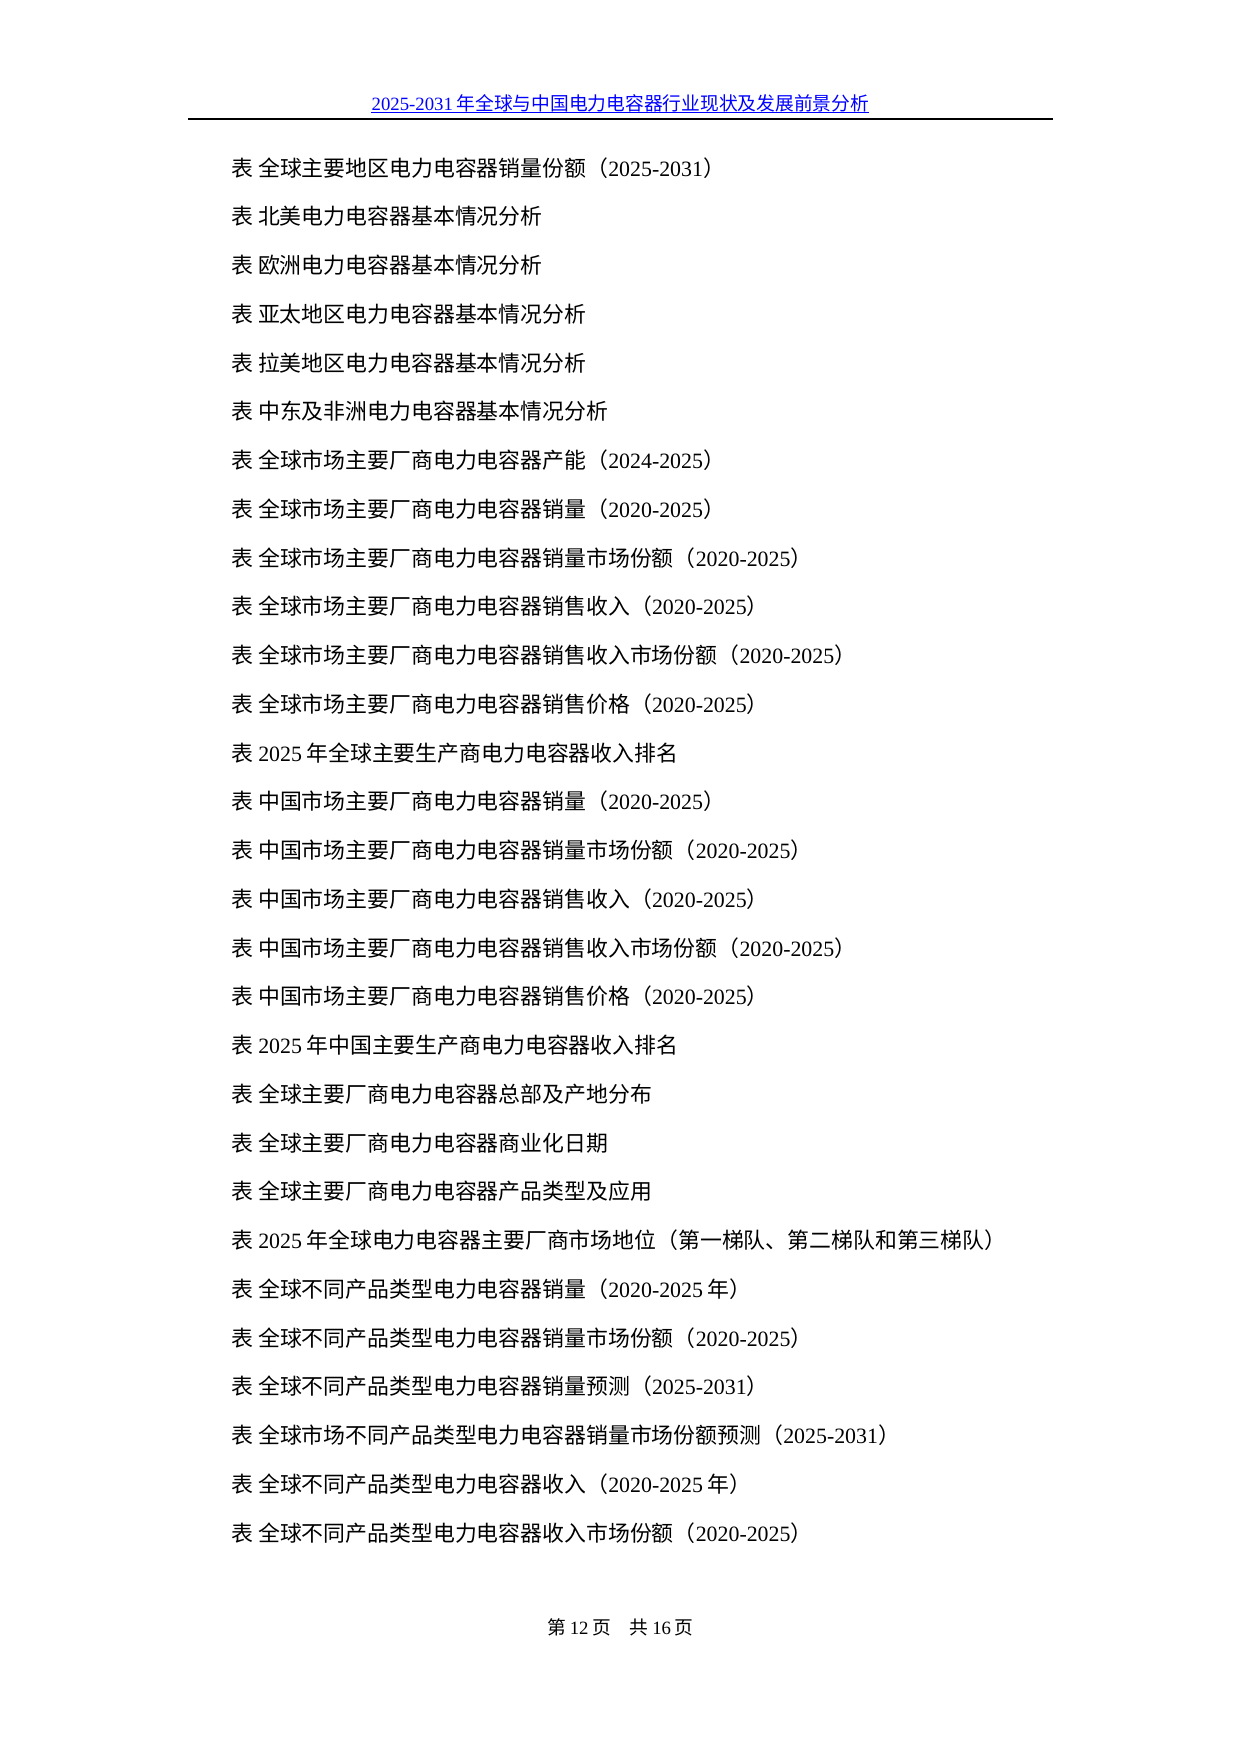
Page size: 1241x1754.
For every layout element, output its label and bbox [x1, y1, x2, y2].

text [187, 150, 1053, 1548]
